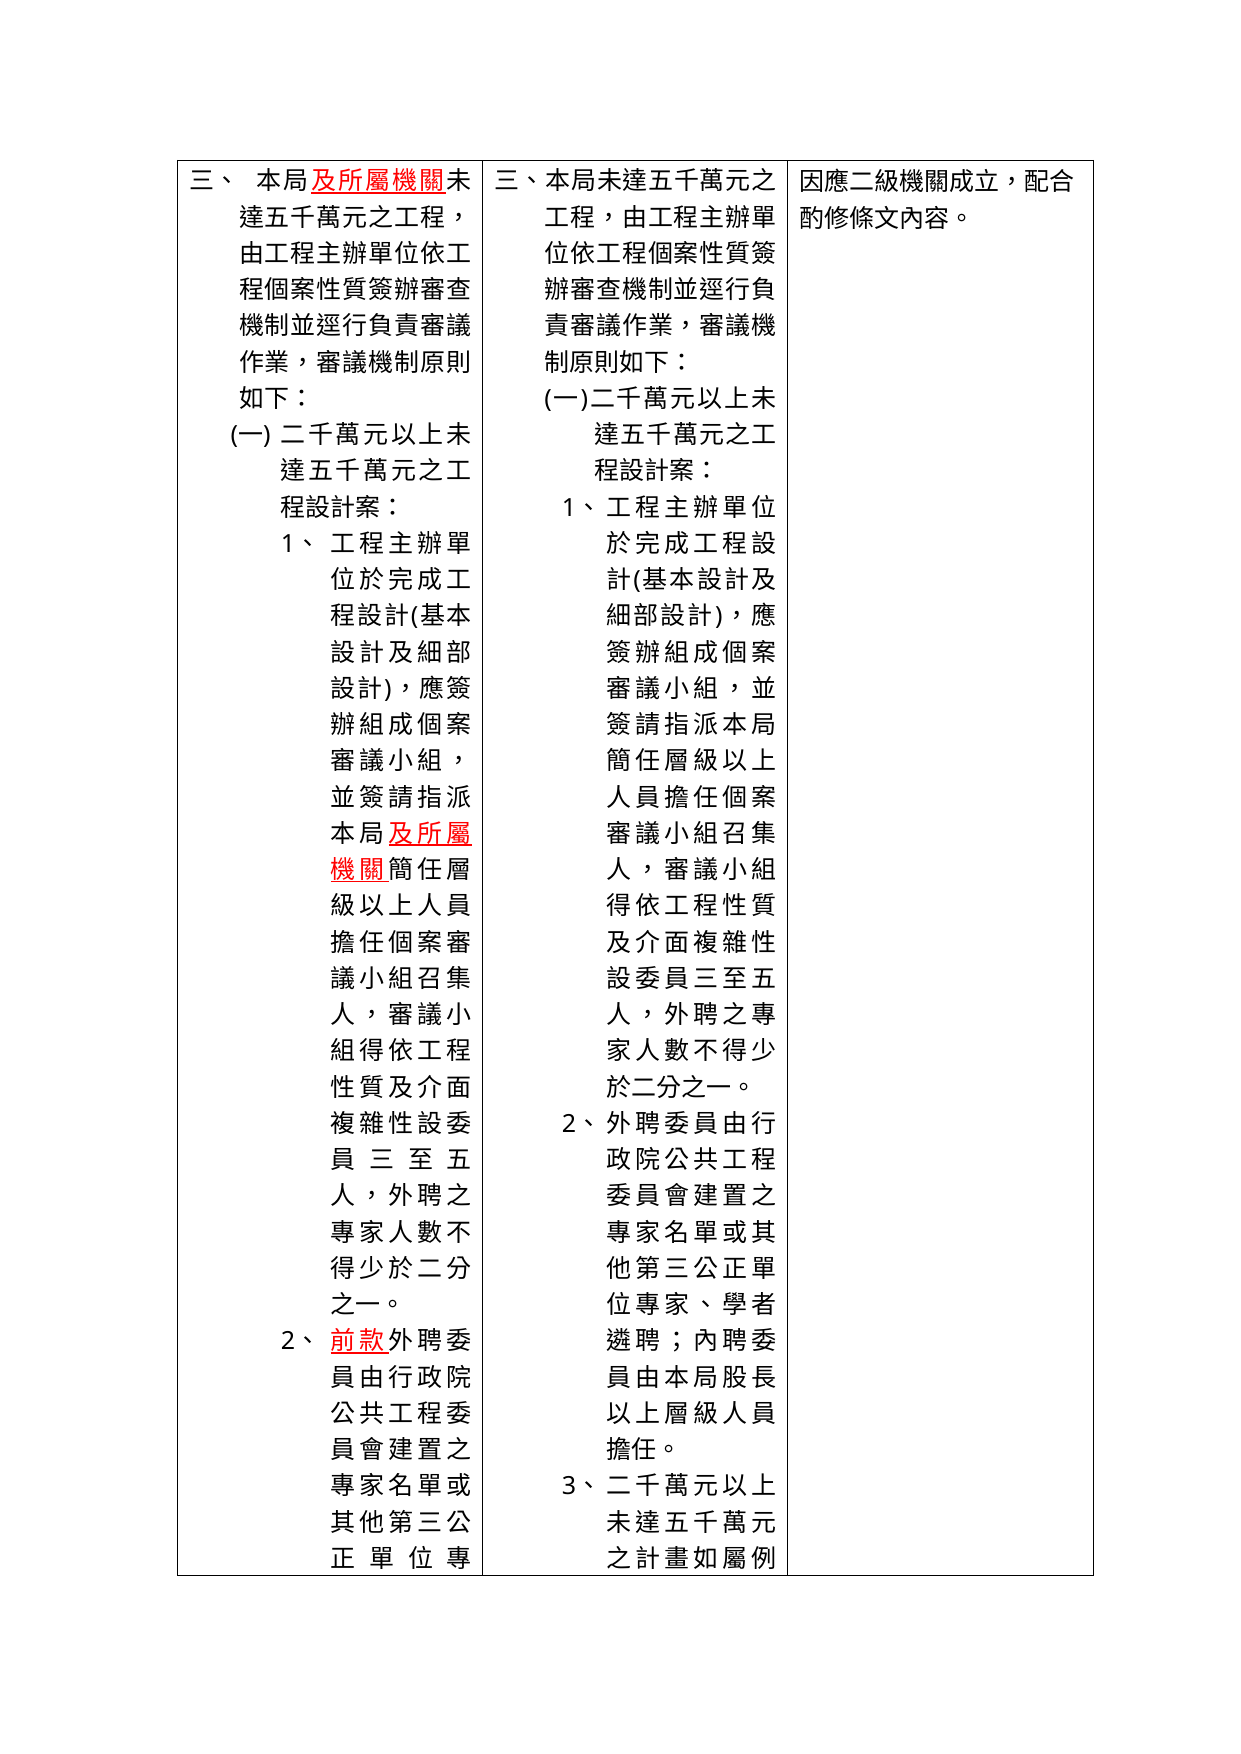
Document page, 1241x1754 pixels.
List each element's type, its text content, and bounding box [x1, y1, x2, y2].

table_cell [483, 161, 787, 1574]
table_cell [178, 161, 482, 1574]
table_cell 因應二級機關成立，配合酌修條文內容。 [788, 161, 1093, 1574]
